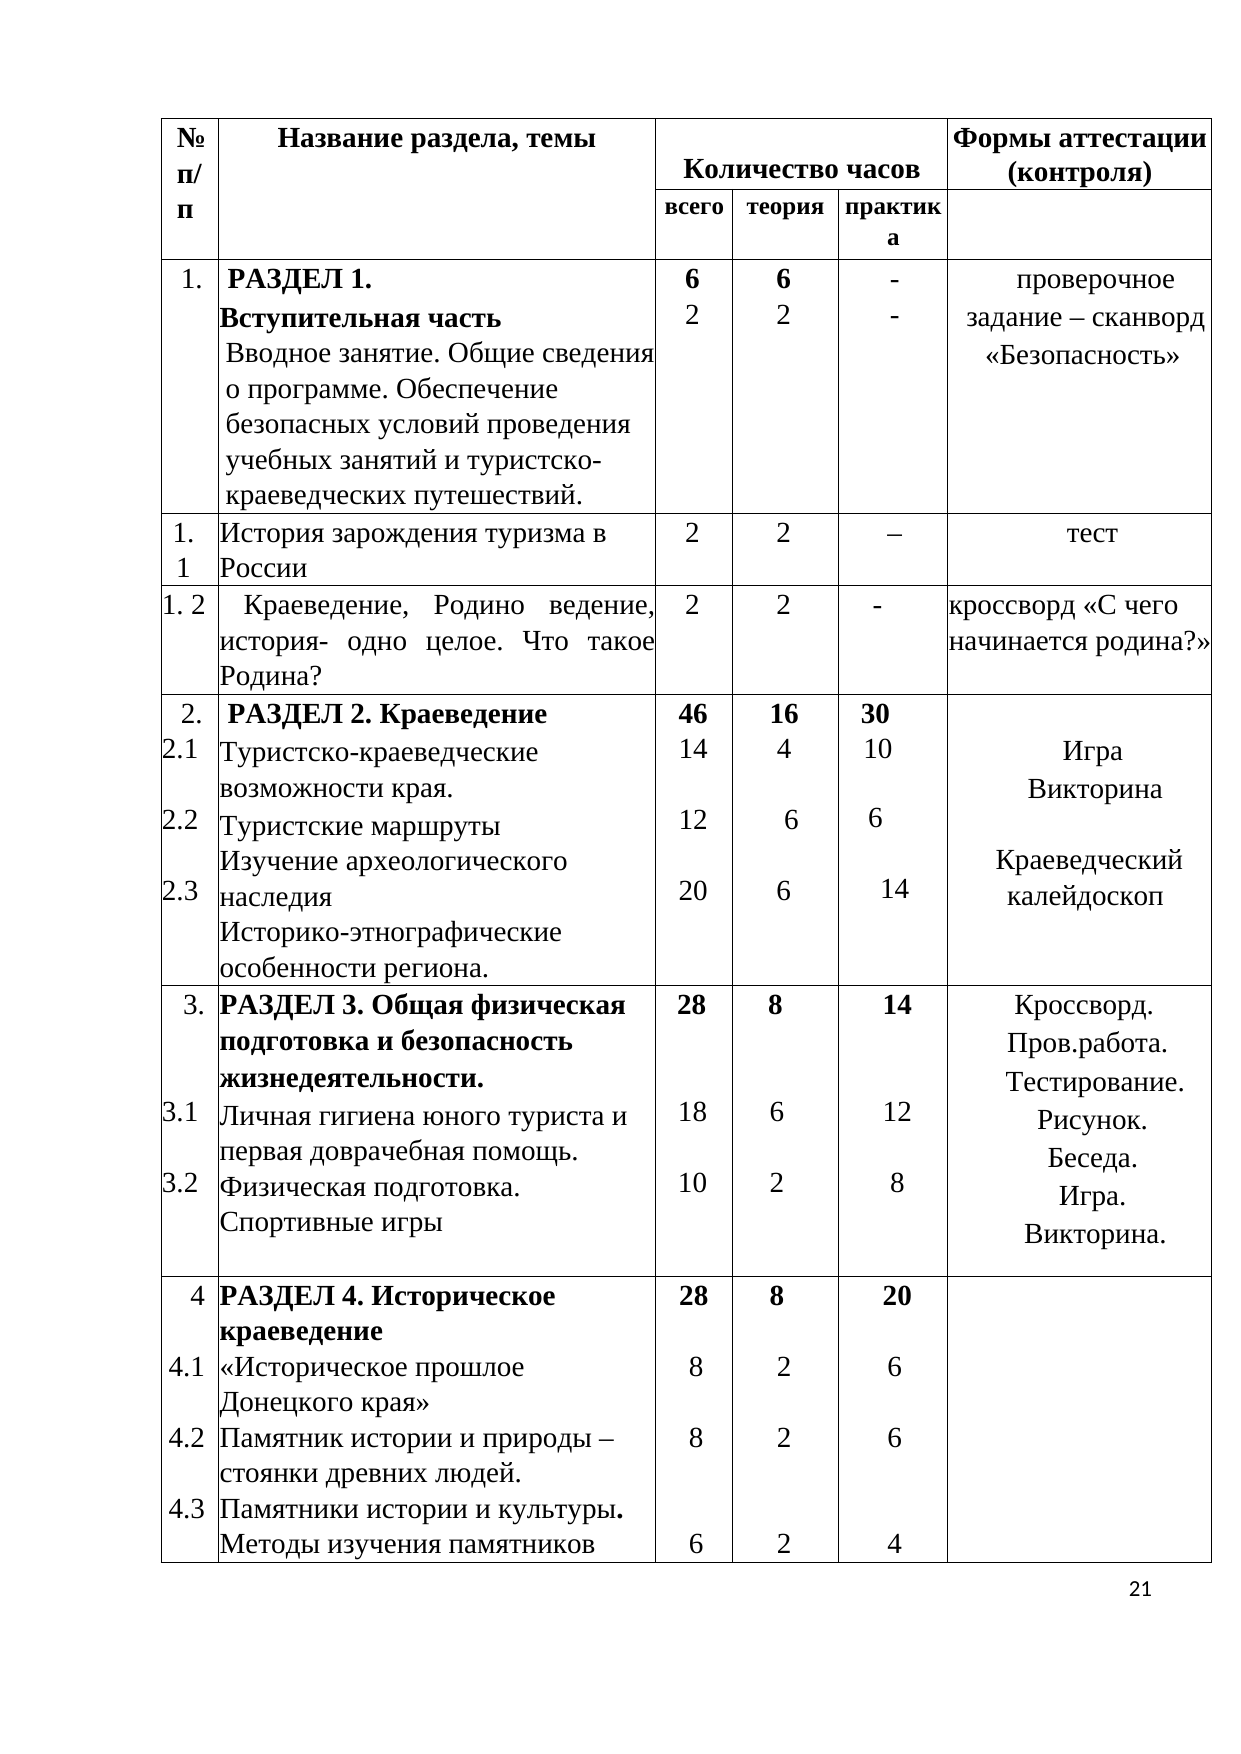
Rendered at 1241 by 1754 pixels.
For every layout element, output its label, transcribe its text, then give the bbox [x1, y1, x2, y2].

table_cell 3. 3.1 3.2 [162, 986, 218, 1276]
table_cell [948, 1277, 1211, 1562]
table_cell РАЗДЕЛ 3. Общая физическая подготовка и безопасность жизнедеятельности. Личная гигиена юного туриста и первая доврачебная помощь. Физическая подготовка. Спортивные игры [219, 986, 655, 1276]
table_cell 2 [656, 586, 732, 694]
table_cell - [839, 586, 947, 694]
table_cell История зарождения туризма в России [219, 514, 655, 585]
table_cell 4 4.1 4.2 4.3 4.4 [162, 1277, 218, 1562]
table_header Формы аттестации (контроля) [948, 119, 1211, 189]
table_cell 20 6 6 4 4 [839, 1277, 947, 1562]
table_cell Краеведение, Родино ведение, история- одно целое. Что такое Родина? [219, 586, 655, 694]
table_cell 6 2 [656, 260, 732, 512]
table_cell 46 14 12 20 [656, 695, 732, 985]
table_cell 1. [162, 260, 218, 512]
table_cell теория [733, 190, 838, 259]
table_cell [219, 1277, 655, 1562]
table_cell 8 2 2 2 2 [733, 1277, 838, 1562]
table_cell 1. 2 [162, 586, 218, 694]
table_cell кроссворд «С чего начинается родина?» [948, 586, 1211, 694]
table_cell тест [948, 514, 1211, 585]
table_cell 28 18 10 [656, 986, 732, 1276]
table_cell РАЗДЕЛ 2. Краеведение Туристско-краеведческие возможности края. Туристские маршруты Изучение археологического наследия Историко-этнографические особенности региона. [219, 695, 655, 985]
table_cell 16 4 6 6 [733, 695, 838, 985]
table_header Название раздела, темы [219, 119, 655, 259]
table_cell Игра Викторина Краеведческий калейдоскоп [948, 695, 1211, 985]
table_cell [948, 190, 1211, 259]
table_cell всего [656, 190, 732, 259]
table_cell - - [839, 260, 947, 512]
table_cell проверочное задание – сканворд «Безопасность» [948, 260, 1211, 512]
table_cell 2. 2.1 2.2 2.3 [162, 695, 218, 985]
table_cell 1. 1 [162, 514, 218, 585]
table_cell РАЗДЕЛ 1. Вступительная часть Вводное занятие. Общие сведения о программе. Обеспечение безопасных условий проведения учебных занятий и туристско-краеведческих путешествий. [219, 260, 655, 512]
table_cell – [839, 514, 947, 585]
table_cell 6 2 [733, 260, 838, 512]
table_cell 14 12 8 [839, 986, 947, 1276]
table_cell 2 [656, 514, 732, 585]
table_cell 2 [733, 586, 838, 694]
table_cell практика [839, 190, 947, 259]
table_cell 28 8 8 6 6 [656, 1277, 732, 1562]
table_header № п/п [162, 119, 218, 259]
table_cell 30 10 6 14 [839, 695, 947, 985]
table_header Количество часов [656, 119, 947, 189]
table_cell 2 [733, 514, 838, 585]
table_cell 8 6 2 [733, 986, 838, 1276]
table_cell Кроссворд. Пров.работа. Тестирование. Рисунок. Беседа. Игра. Викторина. [948, 986, 1211, 1276]
